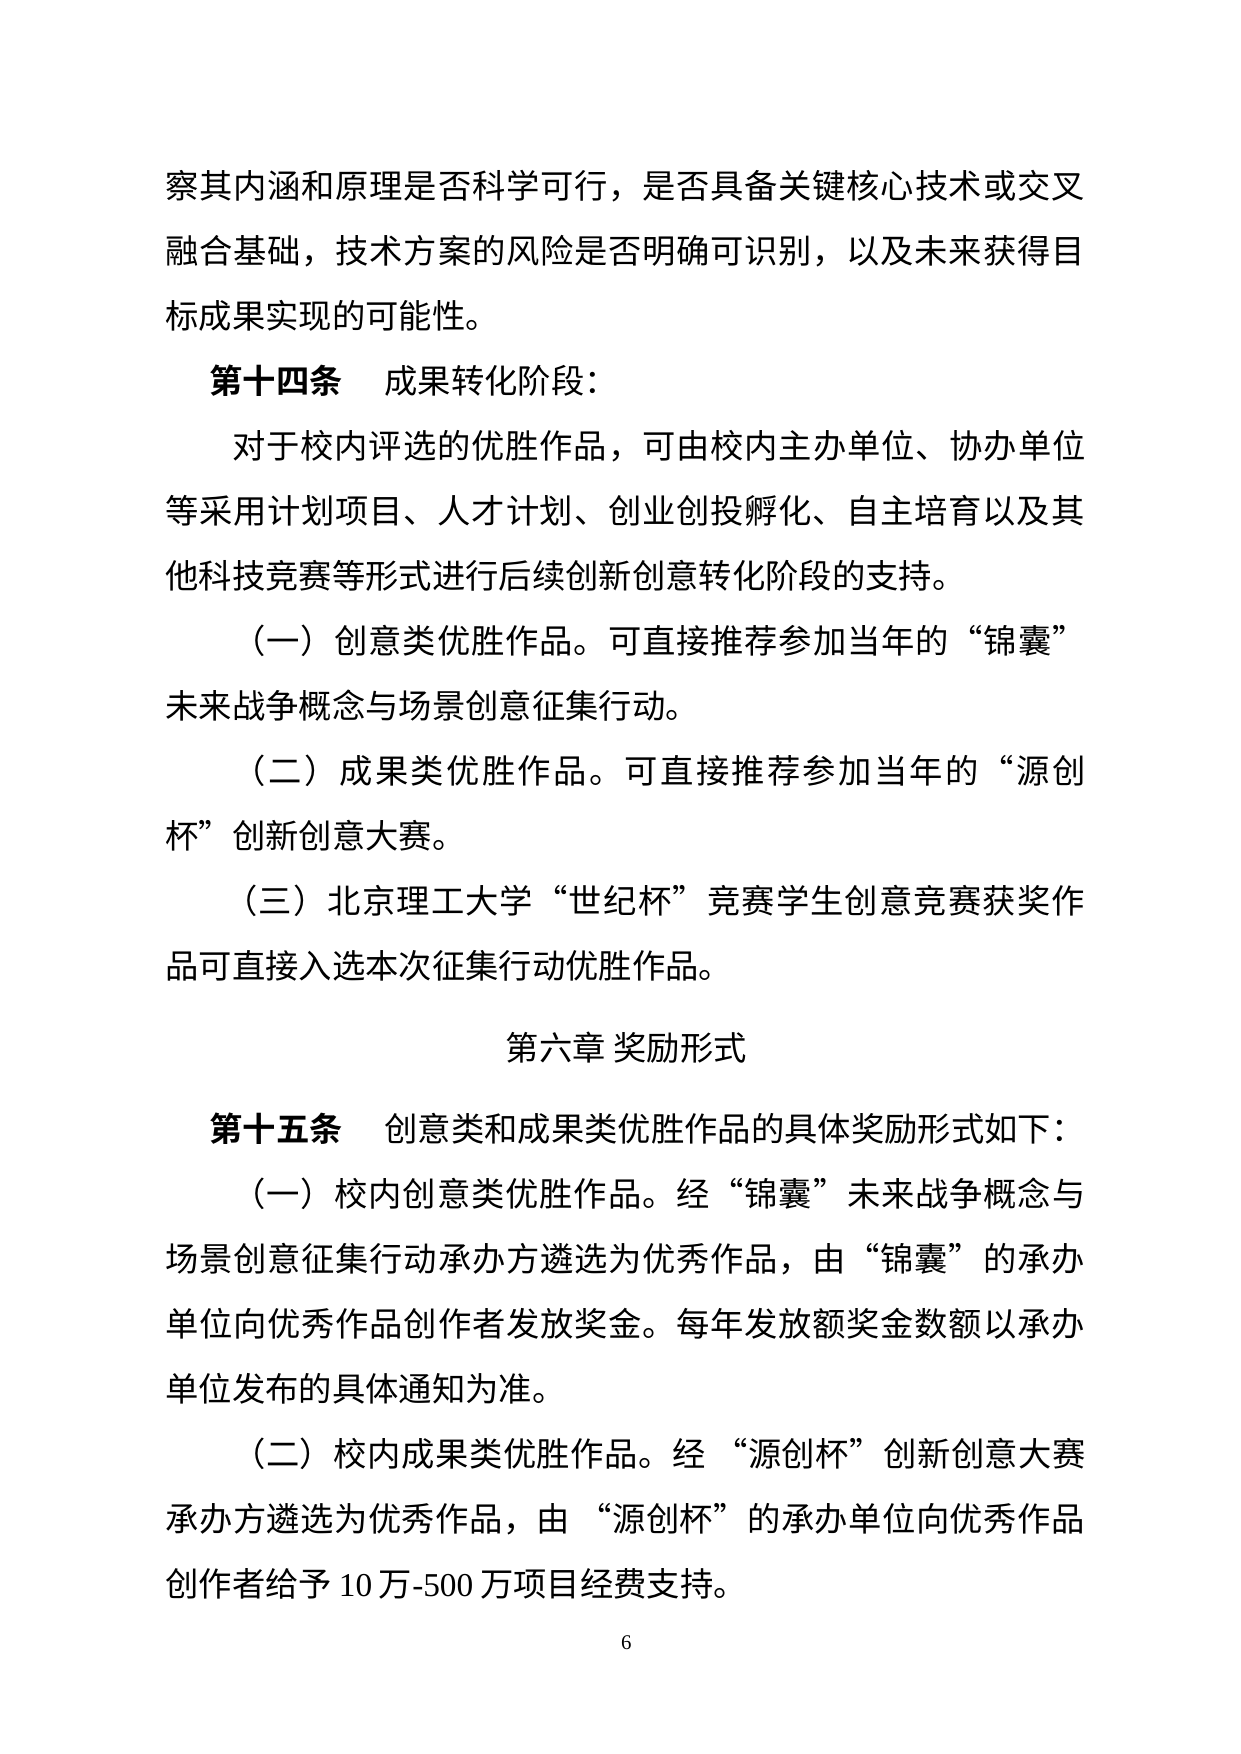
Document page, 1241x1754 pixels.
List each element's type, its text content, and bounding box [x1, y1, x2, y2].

list 成果转化阶段： [165, 347, 1087, 412]
text 对于校内评选的优胜作品，可由校内主办单位、协办单位等采用计划项目、人才计划、创业创投孵化、自主培育以及其他科技竞赛等形式进行后续创新创意转化阶段的支持。 [165, 412, 1087, 607]
text （二）成果类优胜作品。可直接推荐参加当年的“源创杯”创新创意大赛。 [165, 737, 1087, 867]
text 第六章 奖励形式 [165, 1013, 1087, 1078]
text （一）创意类优胜作品。可直接推荐参加当年的“锦囊”未来战争概念与场景创意征集行动。 [165, 607, 1087, 737]
text （一）校内创意类优胜作品。经“锦囊”未来战争概念与场景创意征集行动承办方遴选为优秀作品，由“锦囊”的承办单位向优秀作品创作者发放奖金。每年发放额奖金数额以承办单位发布的具体通知为准。 [165, 1159, 1087, 1419]
text （三）北京理工大学“世纪杯”竞赛学生创意竞赛获奖作品可直接入选本次征集行动优胜作品。 [165, 867, 1087, 997]
text （二）校内成果类优胜作品。经 “源创杯”创新创意大赛承办方遴选为优秀作品，由 “源创杯”的承办单位向优秀作品创作者给予10万-500万项目经费支持。 [165, 1419, 1087, 1614]
list 创意类和成果类优胜作品的具体奖励形式如下： [165, 1094, 1087, 1159]
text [165, 152, 1087, 347]
